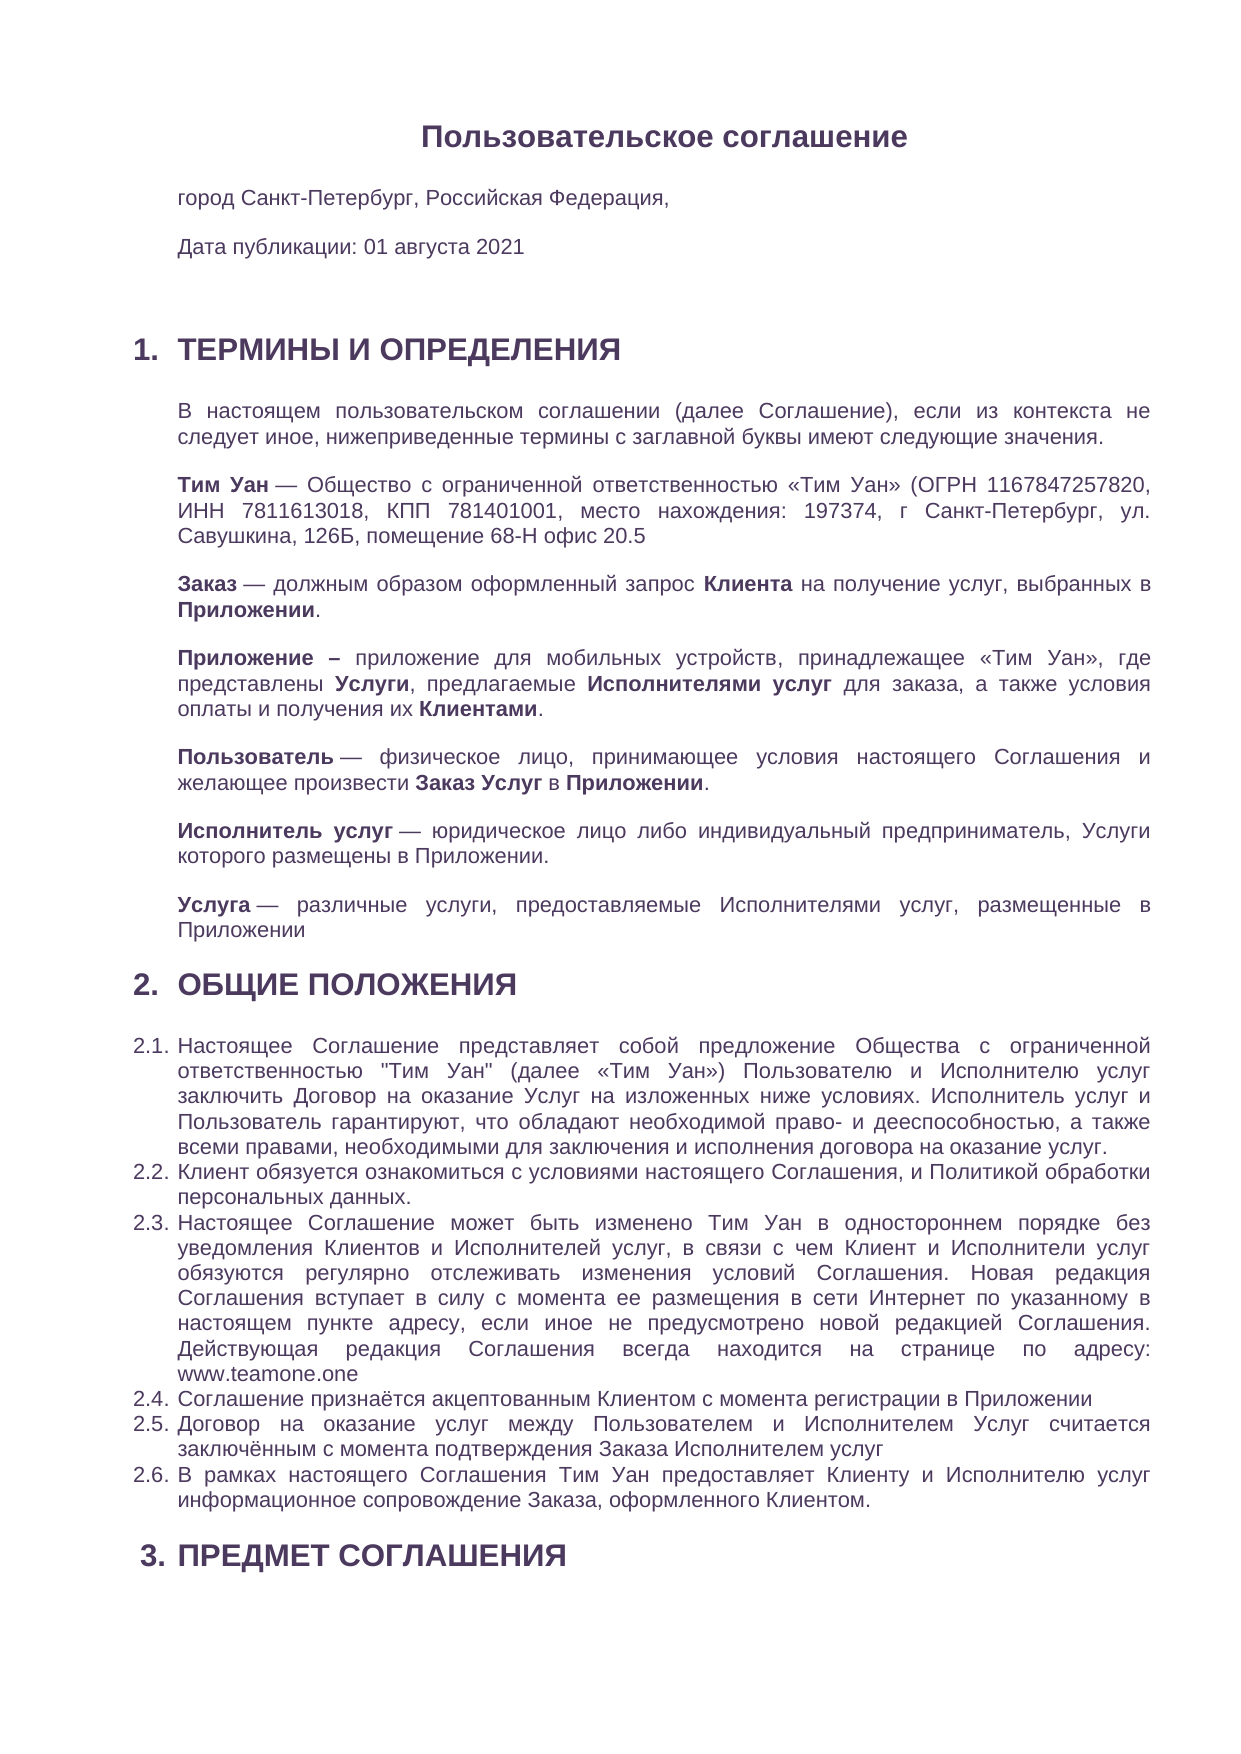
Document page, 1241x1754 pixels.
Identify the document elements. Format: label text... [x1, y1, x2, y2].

list Клиент обязуется ознакомиться с условиями настоящего Соглашения, и Политикой обработки персональных данных. [133, 1159, 1152, 1209]
list ТЕРМИНЫ И ОПРЕДЕЛЕНИЯ [133, 331, 1152, 367]
list ПРЕДМЕТ СОГЛАШЕНИЯ [140, 1537, 1152, 1573]
text Исполнитель услуг — юридическое лицо либо индивидуальный предприниматель, Услуги которого размещены в Приложении. [177, 818, 1152, 868]
text Пользовательское соглашение [177, 118, 1152, 154]
text Дата публикации: 01 августа 2021 [177, 234, 1152, 259]
list Настоящее Соглашение может быть изменено Тим Уан в одностороннем порядке без уведомления Клиентов и Исполнителей услуг, в связи с чем Клиент и Исполнители услуг обязуются регулярно отслеживать изменения условий Соглашения. Новая редакция Соглашения вступает в силу с момента ее размещения в сети Интернет по указанному в настоящем пункте адресу, если иное не предусмотрено новой редакцией Соглашения. Действующая редакция Соглашения всегда находится на странице по адресу: www.teamone.one [133, 1209, 1152, 1386]
list ОБЩИЕ ПОЛОЖЕНИЯ [133, 966, 1152, 1002]
list В рамках настоящего Соглашения Тим Уан предоставляет Клиенту и Исполнителю услуг информационное сопровождение Заказа, оформленного Клиентом. [133, 1462, 1152, 1512]
text Пользователь — физическое лицо, принимающее условия настоящего Соглашения и желающее произвести Заказ Услуг в Приложении. [177, 744, 1152, 795]
text город Санкт-Петербург, Российская Федерация, [177, 185, 1152, 211]
list Договор на оказание услуг между Пользователем и Исполнителем Услуг считается заключённым с момента подтверждения Заказа Исполнителем услуг [133, 1411, 1152, 1462]
list Настоящее Соглашение представляет собой предложение Общества с ограниченной ответственностью "Тим Уан" (далее «Тим Уан») Пользователю и Исполнителю услуг заключить Договор на оказание Услуг на изложенных ниже условиях. Исполнитель услуг и Пользователь гарантируют, что обладают необходимой право- и дееспособностью, а также всеми правами, необходимыми для заключения и исполнения договора на оказание услуг. [133, 1033, 1152, 1159]
text Приложение – приложение для мобильных устройств, принадлежащее «Тим Уан», где представлены Услуги, предлагаемые Исполнителями услуг для заказа, а также условия оплаты и получения их Клиентами. [177, 645, 1152, 721]
text Заказ — должным образом оформленный запрос Клиента на получение услуг, выбранных в Приложении. [177, 571, 1152, 622]
text В настоящем пользовательском соглашении (далее Соглашение), если из контекста не следует иное, нижеприведенные термины с заглавной буквы имеют следующие значения. [177, 398, 1152, 449]
text Тим Уан — Общество с ограниченной ответственностью «Тим Уан» (ОГРН 1167847257820, ИНН 7811613018, КПП 781401001, место нахождения: 197374, г Санкт-Петербург, ул. Савушкина, 126Б, помещение 68-Н офис 20.5 [177, 472, 1152, 548]
list Соглашение признаётся акцептованным Клиентом с момента регистрации в Приложении [133, 1386, 1152, 1411]
text Услуга — различные услуги, предоставляемые Исполнителями услуг, размещенные в Приложении [177, 892, 1152, 942]
